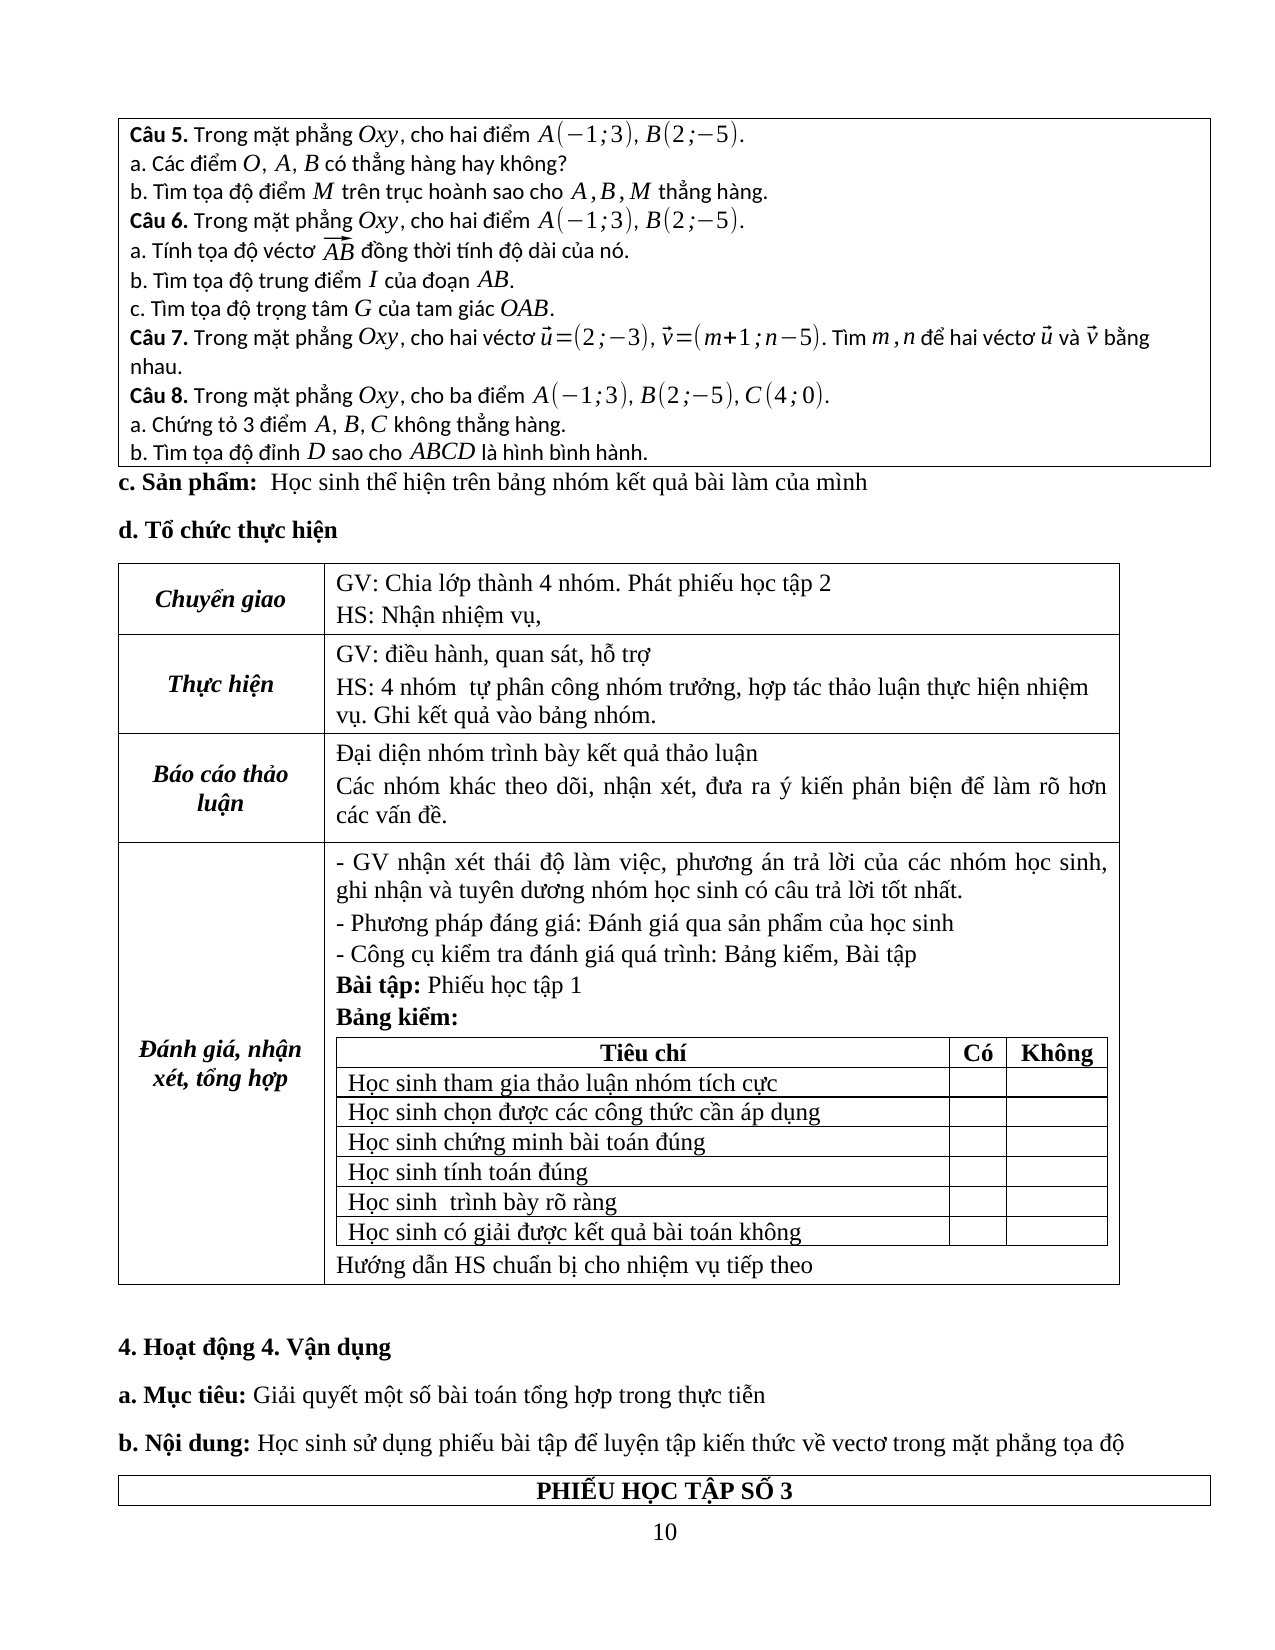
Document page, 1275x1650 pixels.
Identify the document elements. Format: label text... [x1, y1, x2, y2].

text c. Sản phẩm: Học sinh thể hiện trên bảng nhóm kết quả bài làm của mình [118, 467, 1211, 496]
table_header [119, 119, 1210, 466]
table_cell Báo cáo thảo luận [119, 734, 324, 842]
table_header Chuyển giao [119, 564, 324, 633]
table_header GV: Chia lớp thành 4 nhóm. Phát phiếu học tập 2 HS: Nhận nhiệm vụ, [325, 564, 1119, 633]
table_cell Thực hiện [119, 635, 324, 733]
table_cell Đánh giá, nhận xét, tổng hợp [119, 843, 324, 1283]
table_cell - GV nhận xét thái độ làm việc, phương án trả lời của các nhóm học sinh, ghi nhận và tuyên dương nhóm học sinh có câu trả lời tốt nhất. - Phương pháp đáng giá: Đánh giá qua sản phẩm của học sinh - Công cụ kiểm tra đánh giá quá trình: Bảng kiểm, Bài tập Bài tập: Phiếu học tập 1 Bảng kiểm: Hướng dẫn HS chuẩn bị cho nhiệm vụ tiếp theo [325, 843, 1119, 1283]
text 4. Hoạt động 4. Vận dụng [118, 1332, 1211, 1361]
text a. Mục tiêu: Giải quyết một số bài toán tổng hợp trong thực tiễn [118, 1380, 1211, 1409]
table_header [119, 1476, 1210, 1505]
text d. Tổ chức thực hiện [118, 515, 1211, 543]
table_cell GV: điều hành, quan sát, hỗ trợ HS: 4 nhóm tự phân công nhóm trưởng, hợp tác thảo luận thực hiện nhiệm vụ. Ghi kết quả vào bảng nhóm. [325, 635, 1119, 733]
table_cell Đại diện nhóm trình bày kết quả thảo luận Các nhóm khác theo dõi, nhận xét, đưa ra ý kiến phản biện để làm rõ hơn các vấn đề. [325, 734, 1119, 842]
text b. Nội dung: Học sinh sử dụng phiếu bài tập để luyện tập kiến thức về vectơ trong mặt phẳng tọa độ [118, 1428, 1211, 1456]
